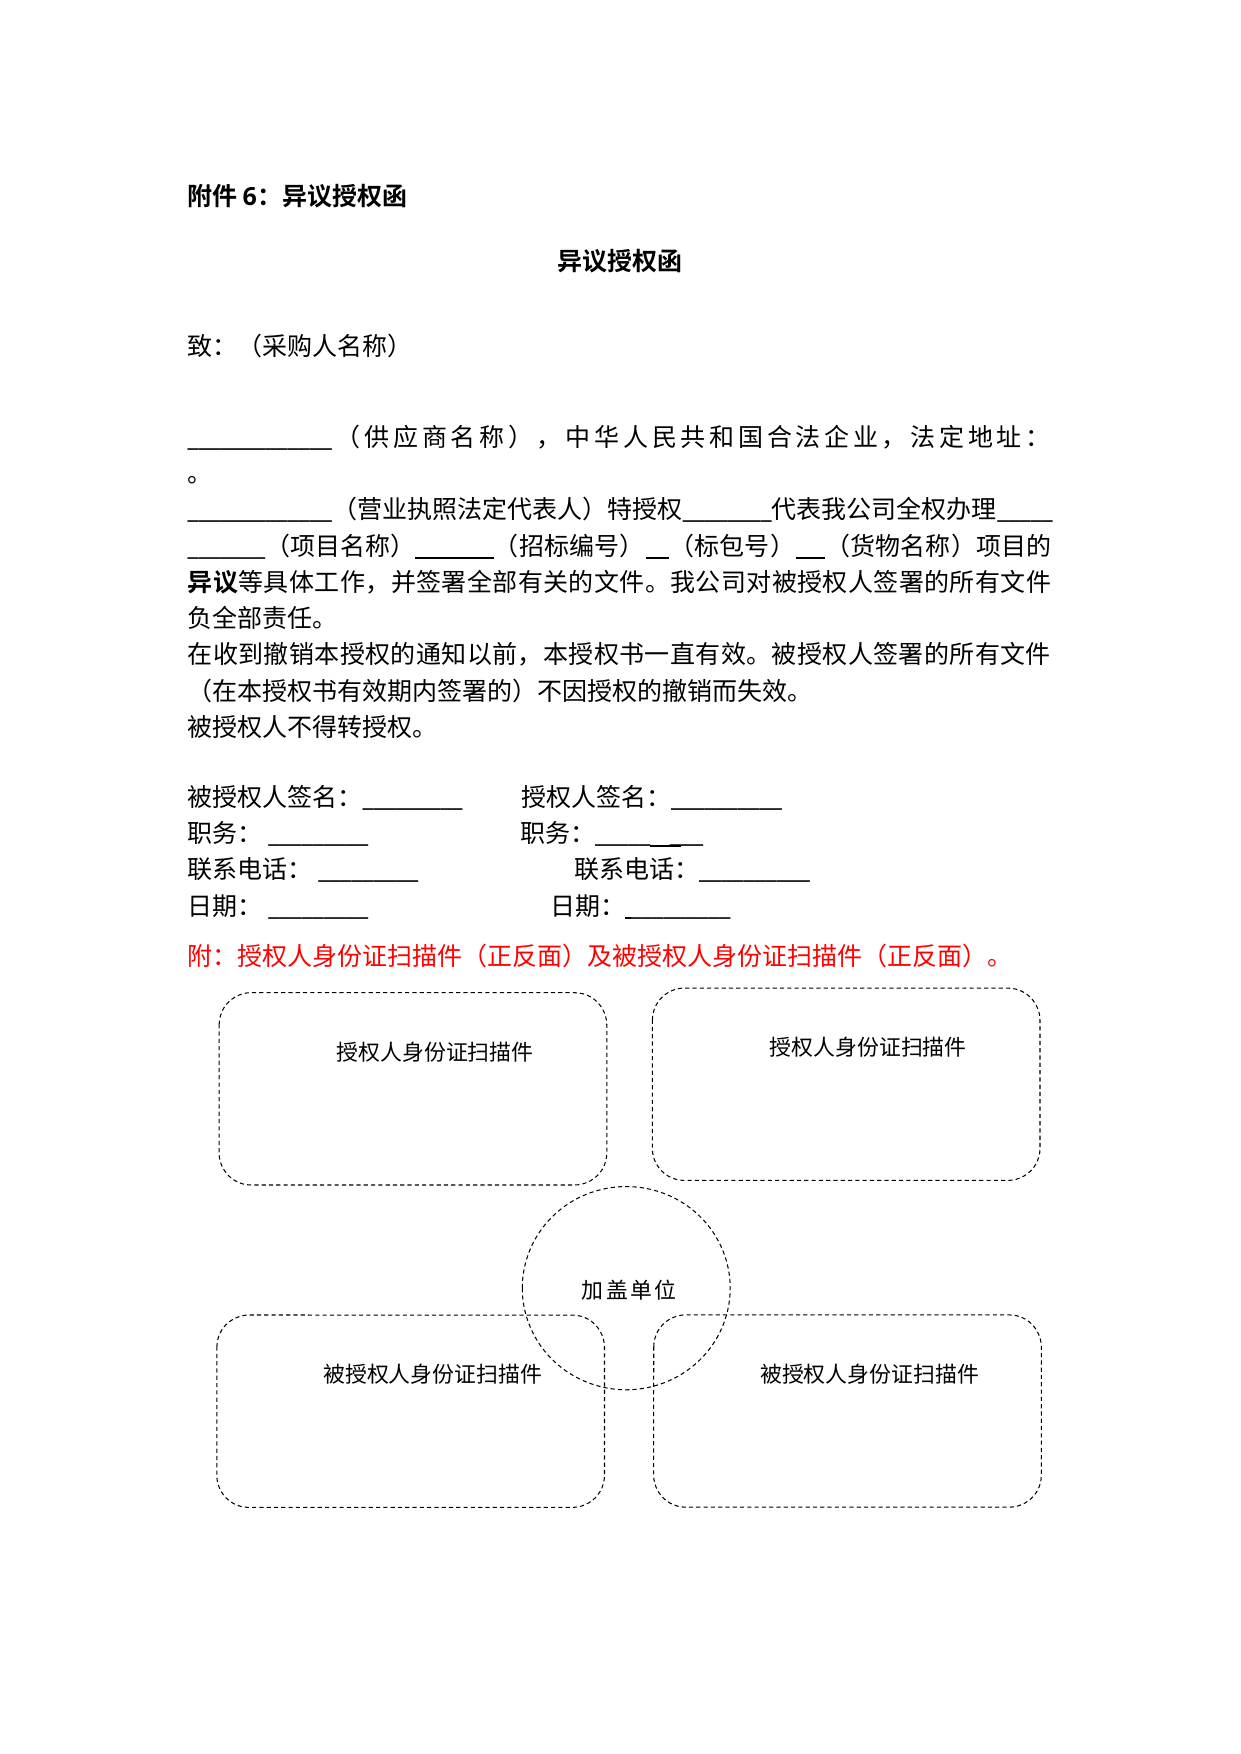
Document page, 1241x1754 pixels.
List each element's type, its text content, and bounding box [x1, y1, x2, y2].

text 致：（采购人名称） [187, 326, 1053, 362]
text 联系电话： _________ 联系电话：__________ [187, 850, 1053, 886]
text 附：授权人身份证扫描件（正反面）及被授权人身份证扫描件（正反面）。 [187, 922, 990, 987]
text 日期： _________ 日期： _________ [187, 886, 1053, 922]
text 在收到撤销本授权的通知以前，本授权书一直有效。被授权人签署的所有文件（在本授权书有效期内签署的）不因授权的撤销而失效。 [187, 635, 1053, 707]
text 异议授权函 [187, 227, 1053, 292]
text _____________（营业执照法定代表人）特授权________代表我公司全权办理____________（项目名称） （招标编号） （标包号） （货物名称）项目的异议等具体工作，并签署全部有关的文件。我公司对被授权人签署的所有文件负全部责任。 [187, 490, 1053, 635]
text 被授权人签名：_________ 授权人签名：__________ [187, 777, 1053, 814]
text 附件6：异议授权函 [187, 162, 1053, 227]
text 被授权人不得转授权。 [187, 707, 1053, 743]
text _____________（供应商名称），中华人民共和国合法企业，法定地址： 。 [187, 417, 1053, 490]
text 职务： _________ 职务：_____ ___ [187, 814, 1053, 850]
